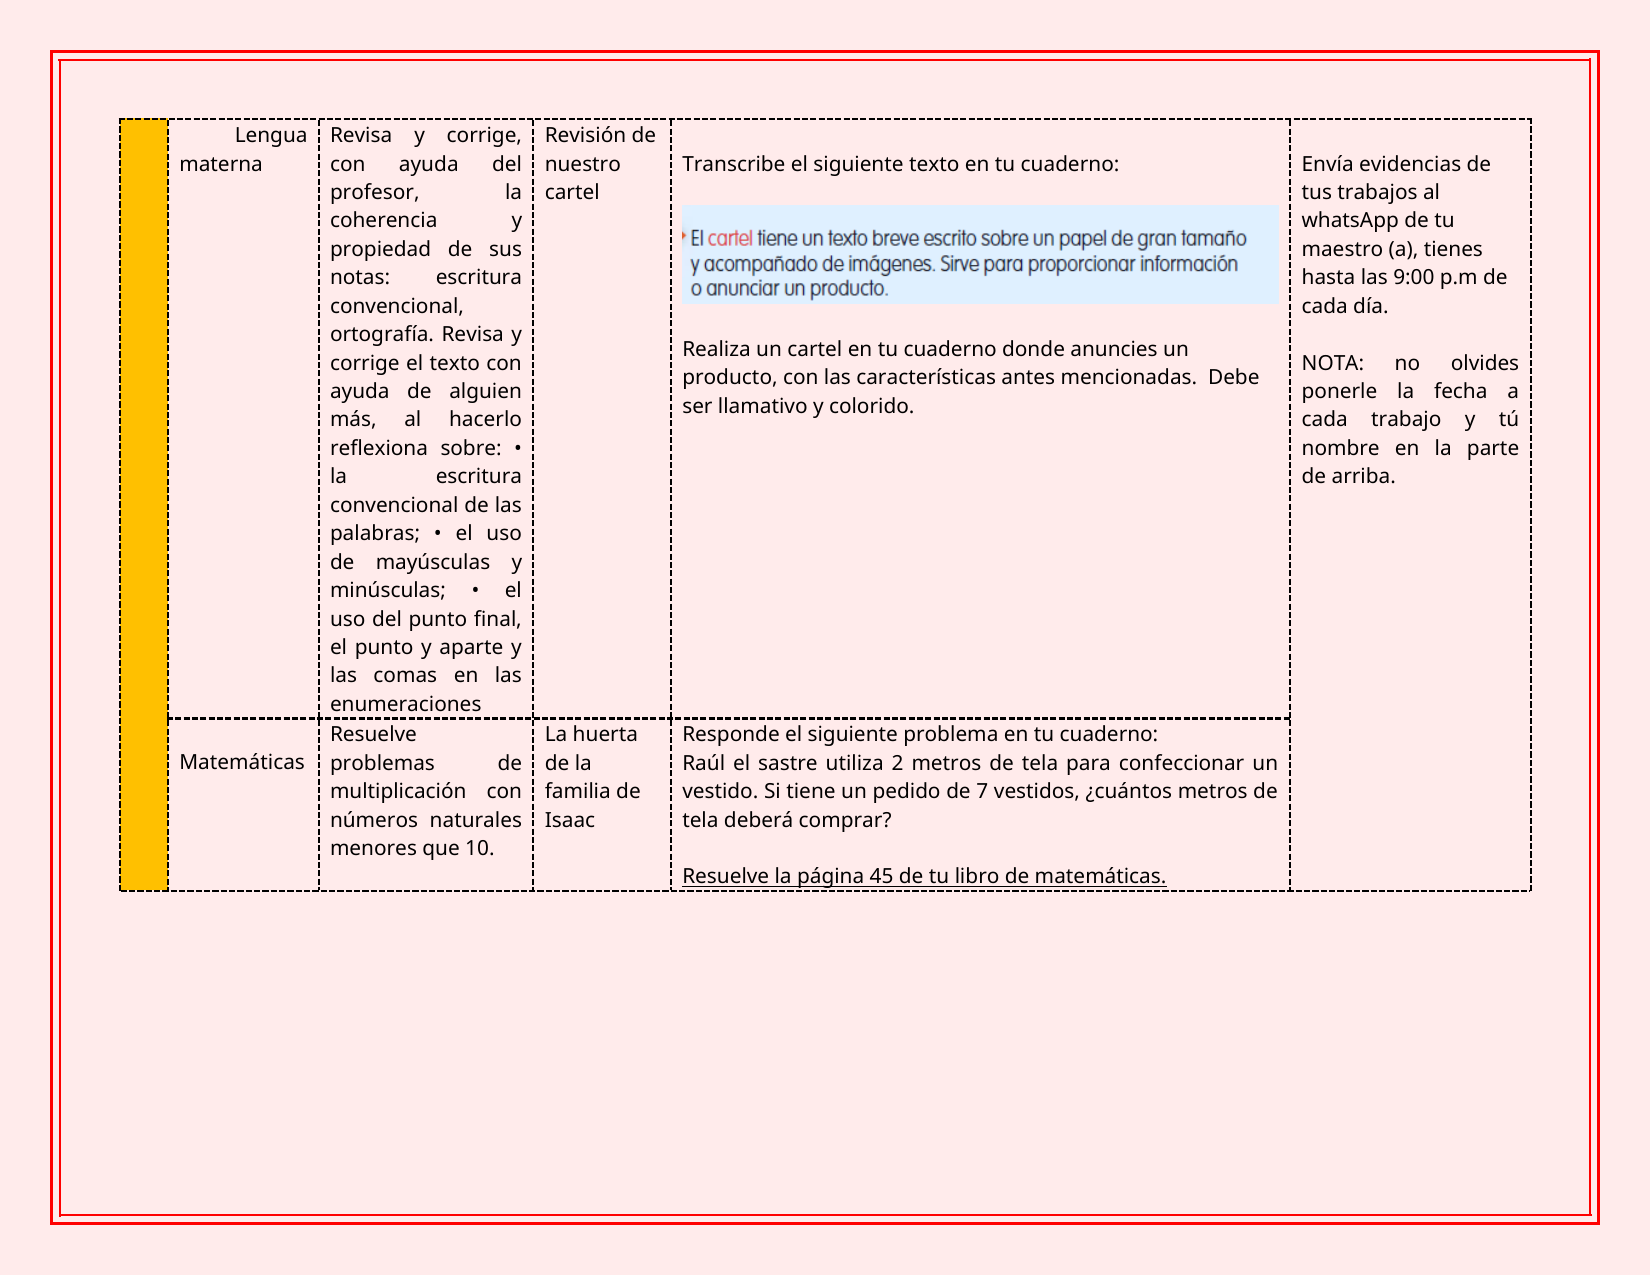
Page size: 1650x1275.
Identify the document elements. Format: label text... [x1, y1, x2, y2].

table_cell Revisión de nuestro cartel [533, 118, 671, 717]
table_cell Transcribe el siguiente texto en tu cuaderno: Realiza un cartel en tu cuaderno donde anuncies un producto, con las características antes mencionadas. Debe ser llamativo y colorido. [671, 118, 1290, 717]
table_cell Envía evidencias de tus trabajos al whatsApp de tu maestro (a), tienes hasta las 9:00 p.m de cada día. NOTA: no olvides ponerle la fecha a cada trabajo y tú nombre en la parte de arriba. [1290, 118, 1531, 890]
table_cell Responde el siguiente problema en tu cuaderno: Raúl el sastre utiliza 2 metros de tela para confeccionar un vestido. Si tiene un pedido de 7 vestidos, ¿cuántos metros de tela deberá comprar? Resuelve la página 45 de tu libro de matemáticas. [671, 717, 1290, 890]
table_cell Revisa y corrige, con ayuda del profesor, la coherencia y propiedad de sus notas: escritura convencional, ortografía. Revisa y corrige el texto con ayuda de alguien más, al hacerlo reflexiona sobre: • la escritura convencional de las palabras; • el uso de mayúsculas y minúsculas; • el uso del punto final, el punto y aparte y las comas en las enumeraciones [319, 118, 533, 717]
table_cell Resuelve problemas de multiplicación con números naturales menores que 10. [319, 717, 533, 890]
table_cell Lengua materna [168, 118, 318, 717]
table_cell MARTES [120, 118, 168, 890]
picture [682, 205, 1279, 304]
table_cell Matemáticas [168, 717, 318, 890]
table_cell La huerta de la familia de Isaac [533, 717, 671, 890]
